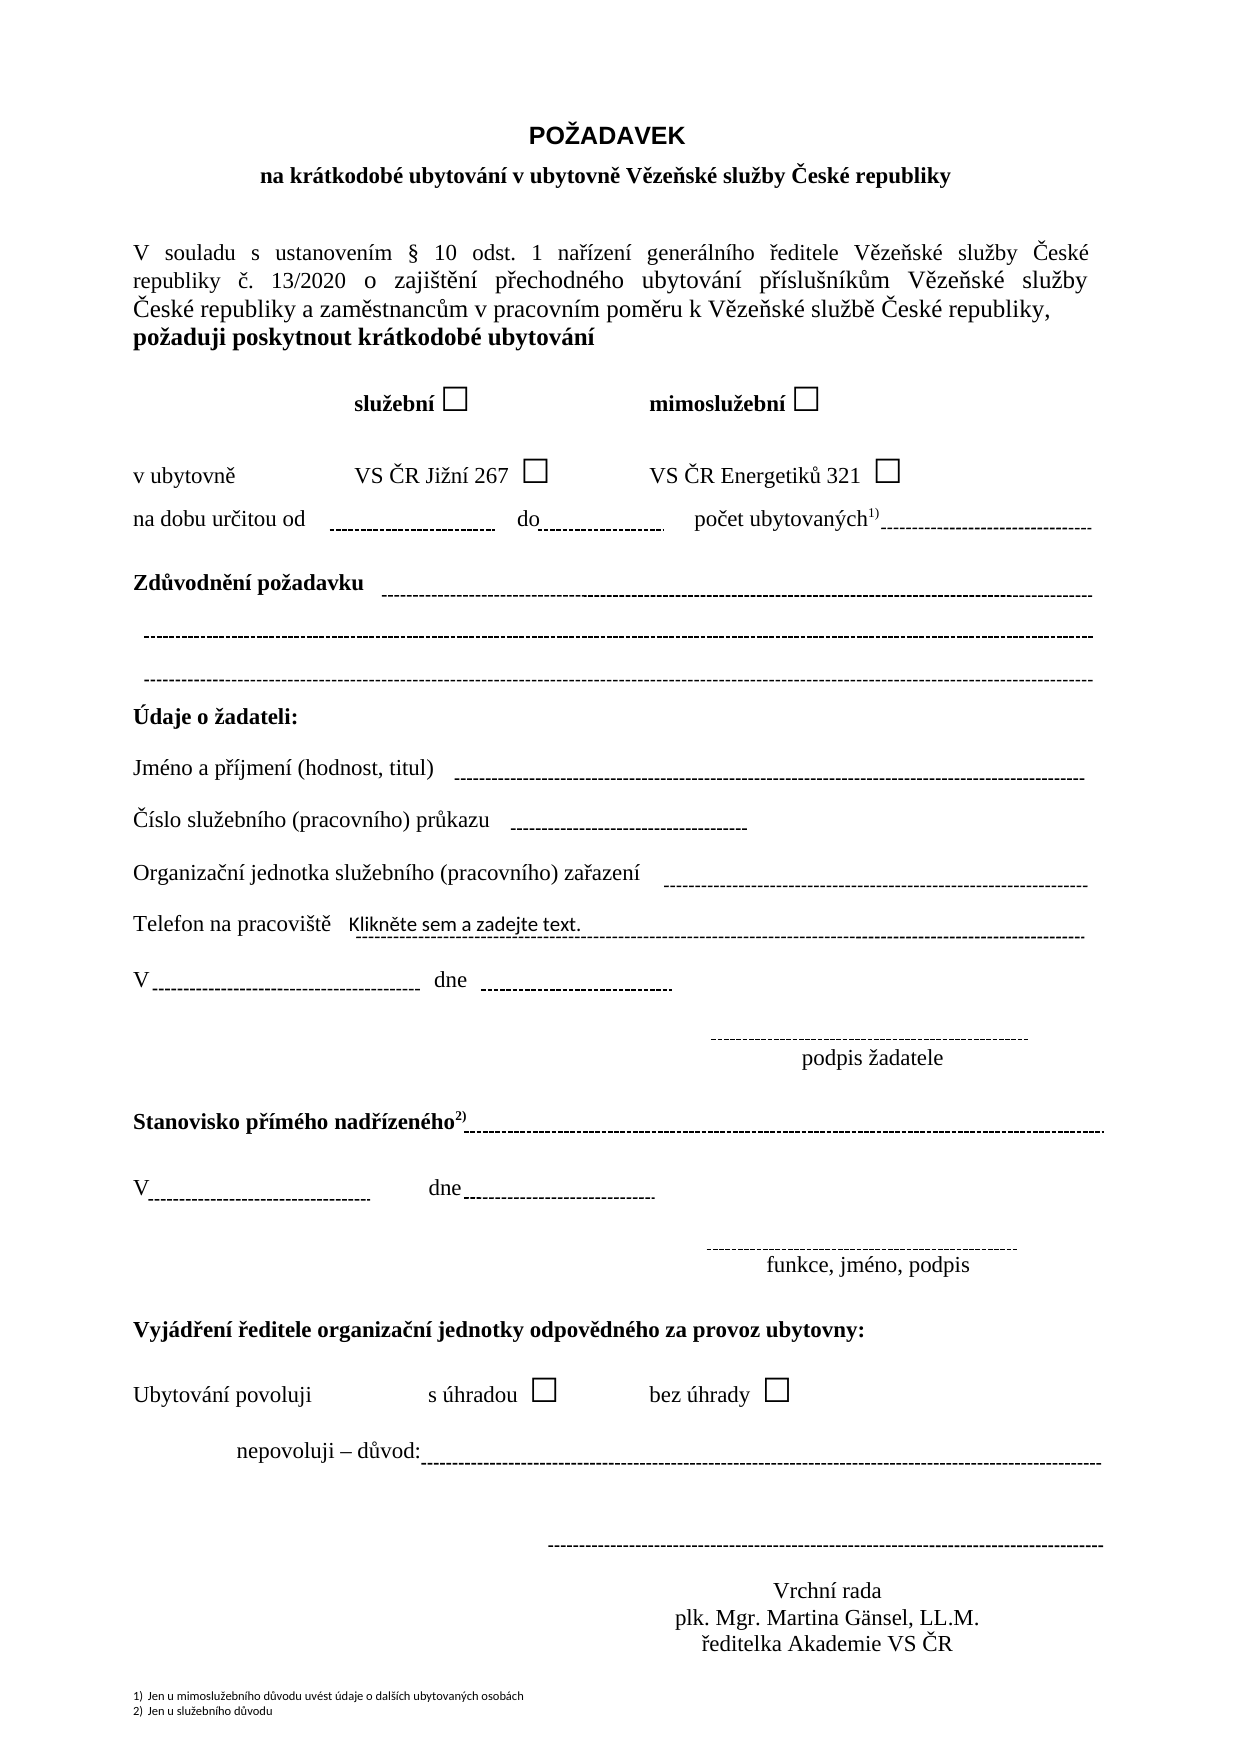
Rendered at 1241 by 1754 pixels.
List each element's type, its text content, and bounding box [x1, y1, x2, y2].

text nepovoluji – důvod: [133, 1437, 1108, 1463]
text Organizační jednotka služebního (pracovního) zařazení [133, 858, 1108, 885]
text Číslo služebního (pracovního) průkazu [133, 806, 1108, 832]
text služební mimoslužební [293, 376, 1108, 421]
text Ubytování povoluji s úhradou bez úhrady [133, 1367, 1108, 1412]
text v ubytovně VS ČR Jižní 267 VS ČR Energetiků 321 [133, 447, 1108, 493]
text Jméno a příjmení (hodnost, titul) [133, 754, 1108, 781]
text Vyjádření ředitele organizační jednotky odpovědného za provoz ubytovny: [133, 1316, 1108, 1342]
text funkce, jméno, podpis [766, 1252, 1108, 1278]
text Vrchní rada plk. Mgr. Martina Gänsel, LL.M. ředitelka Akademie VS ČR [546, 1577, 1108, 1657]
text Údaje o žadateli: [133, 703, 1108, 730]
text požaduji poskytnout krátkodobé ubytování [133, 322, 1108, 351]
text POŽADAVEK [529, 121, 1108, 149]
text V dne [133, 1174, 1108, 1200]
text V dne [133, 966, 1108, 993]
text na dobu určitou od do počet ubytovaných1) [133, 505, 1108, 532]
text Zdůvodnění požadavku [133, 569, 1108, 596]
text Telefon na pracoviště [133, 910, 1108, 937]
text na krátkodobé ubytování v ubytovně Vězeňské služby České republiky [166, 162, 1108, 188]
text Stanovisko přímého nadřízeného2) [133, 1108, 1108, 1135]
text V souladu s ustanovením § 10 odst. 1 nařízení generálního ředitele Vězeňské služby České republiky č. 13/2020 o zajištění přechodného ubytování příslušníkům Vězeňské služby České republiky a zaměstnancům v pracovním poměru k Vězeňské službě České republiky, [133, 240, 1106, 322]
text podpis žadatele [802, 1044, 1108, 1071]
